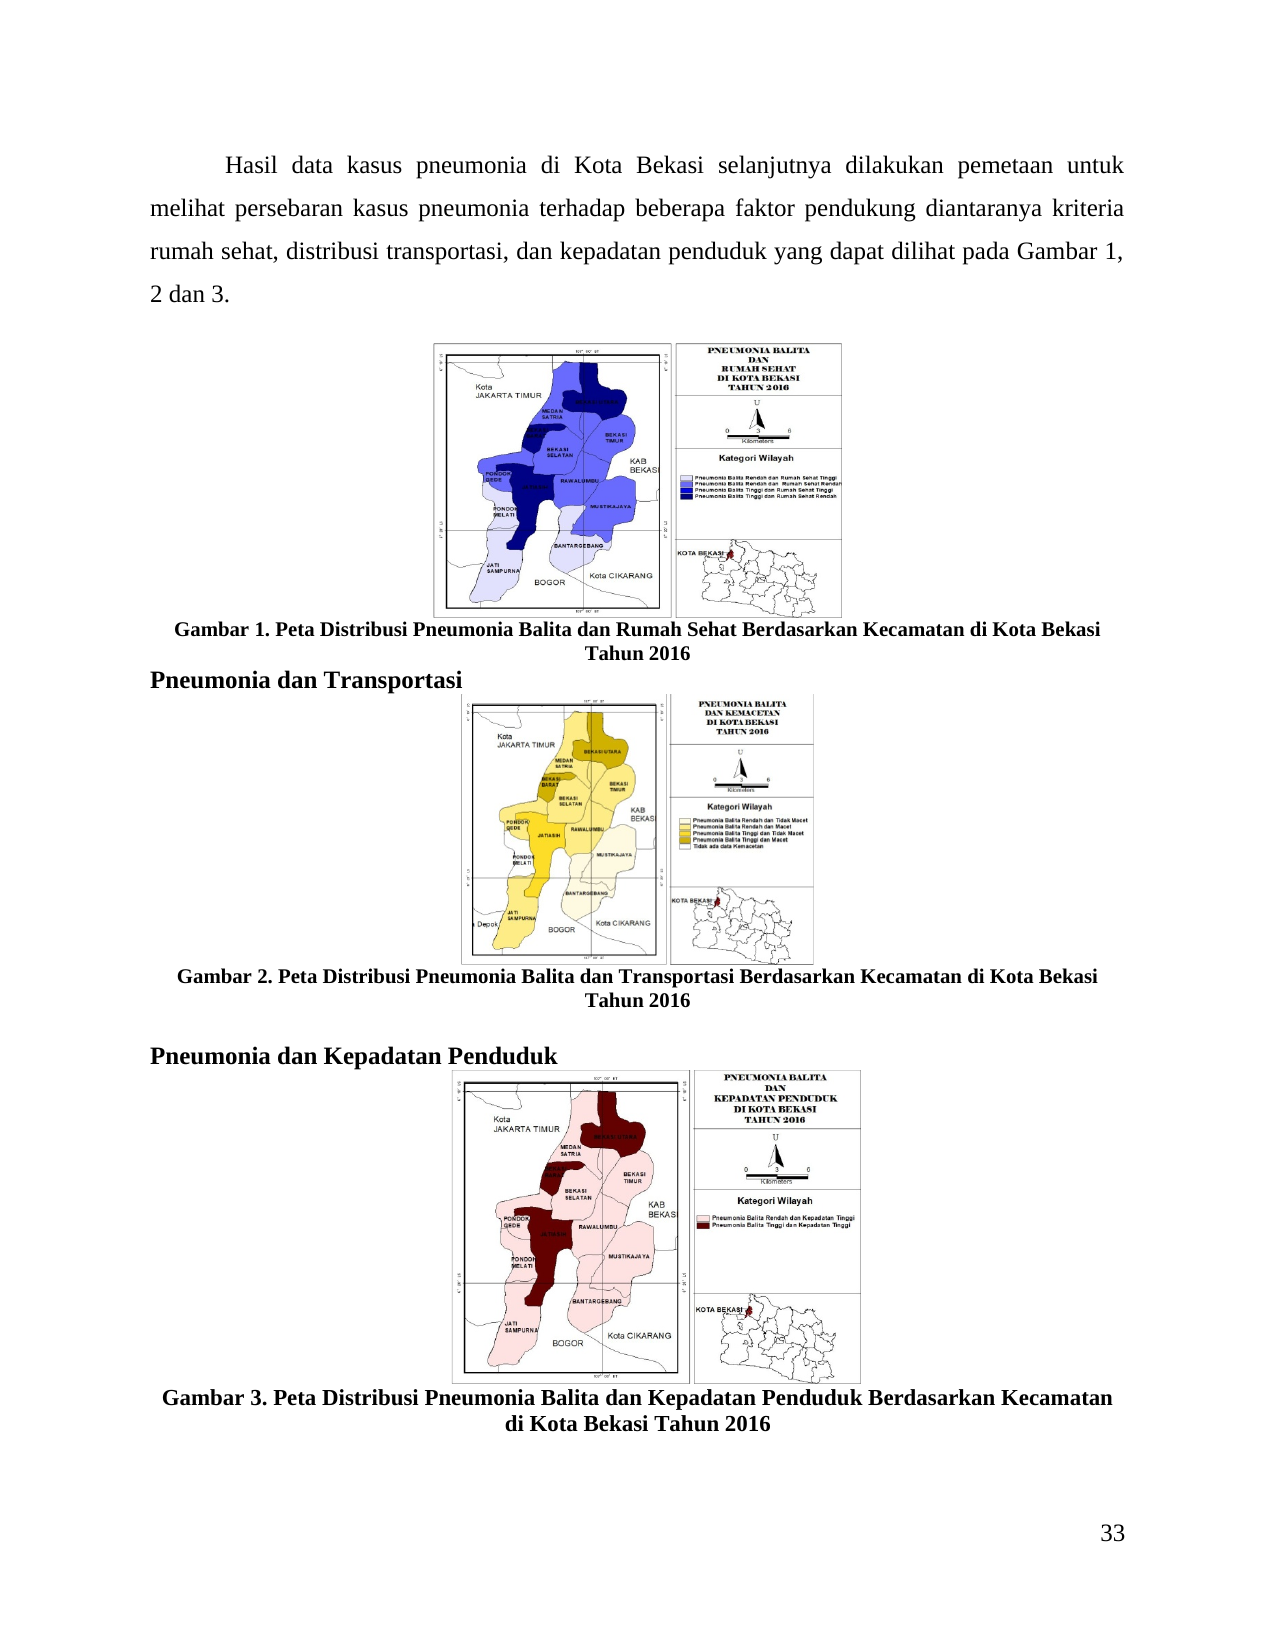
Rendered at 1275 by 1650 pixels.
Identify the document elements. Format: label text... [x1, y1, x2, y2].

text Pneumonia dan Transportasi [150, 665, 1125, 694]
text Gambar 3. Peta Distribusi Pneumonia Balita dan Kepadatan Penduduk Berdasarkan Kecamatan di Kota Bekasi Tahun 2016 [150, 1384, 1125, 1437]
text Gambar 1. Peta Distribusi Pneumonia Balita dan Rumah Sehat Berdasarkan Kecamatan di Kota Bekasi Tahun 2016 [150, 617, 1125, 665]
picture [433, 343, 842, 618]
text Hasil data kasus pneumonia di Kota Bekasi selanjutnya dilakukan pemetaan untuk melihat persebaran kasus pneumonia terhadap beberapa faktor pendukung diantaranya kriteria rumah sehat, distribusi transportasi, dan kepadatan penduduk yang dapat dilihat pada Gambar 1, 2 dan 3. [150, 150, 1125, 308]
picture [451, 1070, 861, 1384]
picture [461, 694, 814, 965]
text Gambar 2. Peta Distribusi Pneumonia Balita dan Transportasi Berdasarkan Kecamatan di Kota Bekasi Tahun 2016 [150, 964, 1125, 1012]
text Pneumonia dan Kepadatan Penduduk [150, 1041, 1125, 1070]
